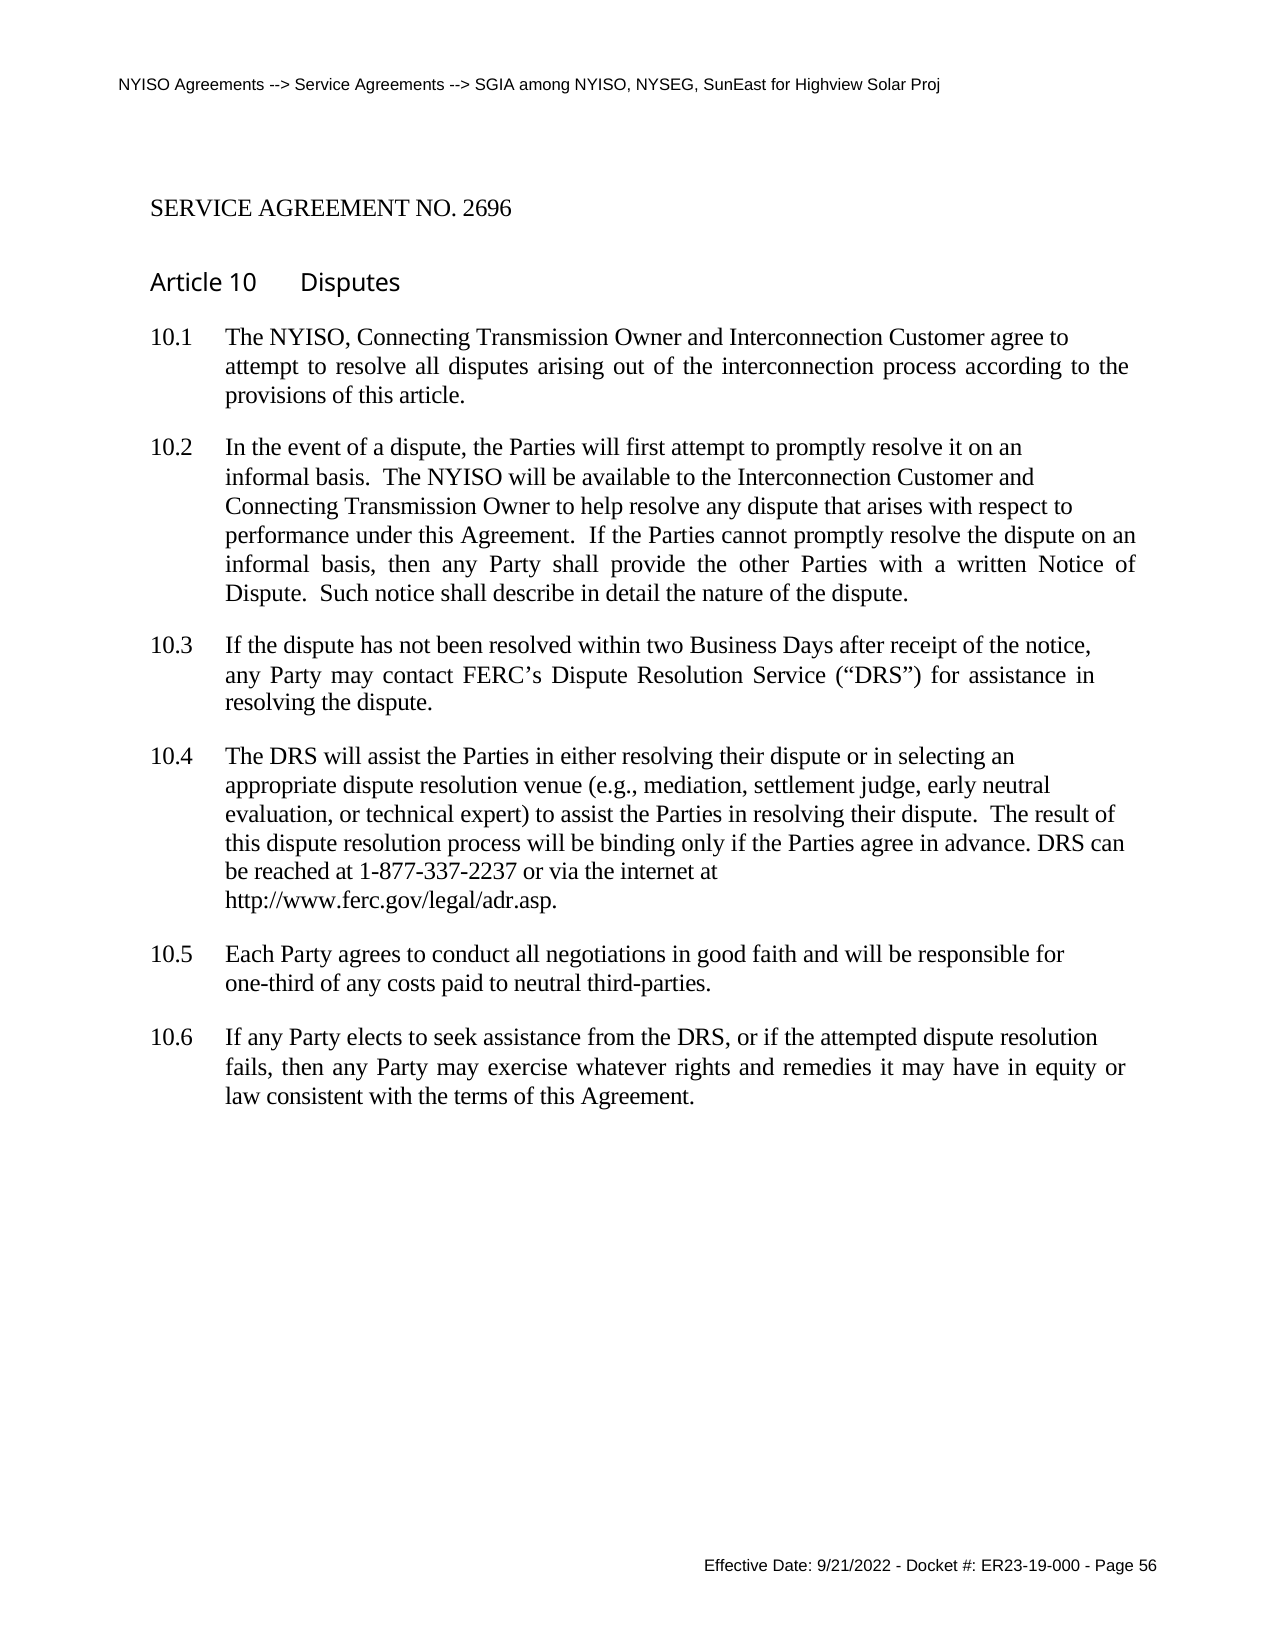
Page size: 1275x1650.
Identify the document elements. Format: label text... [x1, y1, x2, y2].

text SERVICE AGREEMENT NO. 2696 [150, 193, 1275, 222]
text appropriate dispute resolution venue (e.g., mediation, settlement judge, early neutral [225, 771, 1275, 799]
text attempt to resolve all disputes arising out of the interconnection process according to the provisions of this article. [225, 351, 1130, 409]
text evaluation, or technical expert) to assist the Parties in resolving their dispute. The result of this dispute resolution process will be binding only if the Parties agree in advance. DRS can be reached at 1-877-337-2237 or via the internet at [225, 800, 1128, 885]
text 10.6 If any Party elects to seek assistance from the DRS, or if the attempted dispute resolution [150, 1023, 1275, 1052]
text 10.4 The DRS will assist the Parties in either resolving their dispute or in selecting an [150, 741, 1275, 770]
text performance under this Agreement. If the Parties cannot promptly resolve the dispute on an informal basis, then any Party shall provide the other Parties with a written Notice of Dispute. Such notice shall describe in detail the nature of the dispute. [225, 520, 1136, 607]
text Connecting Transmission Owner to help resolve any dispute that arises with respect to [225, 491, 1275, 520]
text one-third of any costs paid to neutral third-parties. [225, 969, 1275, 997]
text informal basis. The NYISO will be available to the Interconnection Customer and [225, 462, 1275, 491]
text fails, then any Party may exercise whatever rights and remedies it may have in equity or law consistent with the terms of this Agreement. [225, 1052, 1127, 1110]
text 10.3 If the dispute has not been resolved within two Business Days after receipt of the notice, [150, 631, 1275, 660]
text 10.1 The NYISO, Connecting Transmission Owner and Interconnection Customer agree to [150, 322, 1275, 351]
text Article 10 Disputes [150, 269, 1275, 297]
text any Party may contact FERC’s Dispute Resolution Service (“DRS”) for assistance in resolving the dispute. [225, 662, 1096, 716]
text http://www.ferc.gov/legal/adr.asp. [225, 885, 1275, 914]
text 10.5 Each Party agrees to conduct all negotiations in good faith and will be responsible for [150, 939, 1275, 968]
text 10.2 In the event of a dispute, the Parties will first attempt to promptly resolve it on an [150, 433, 1275, 462]
